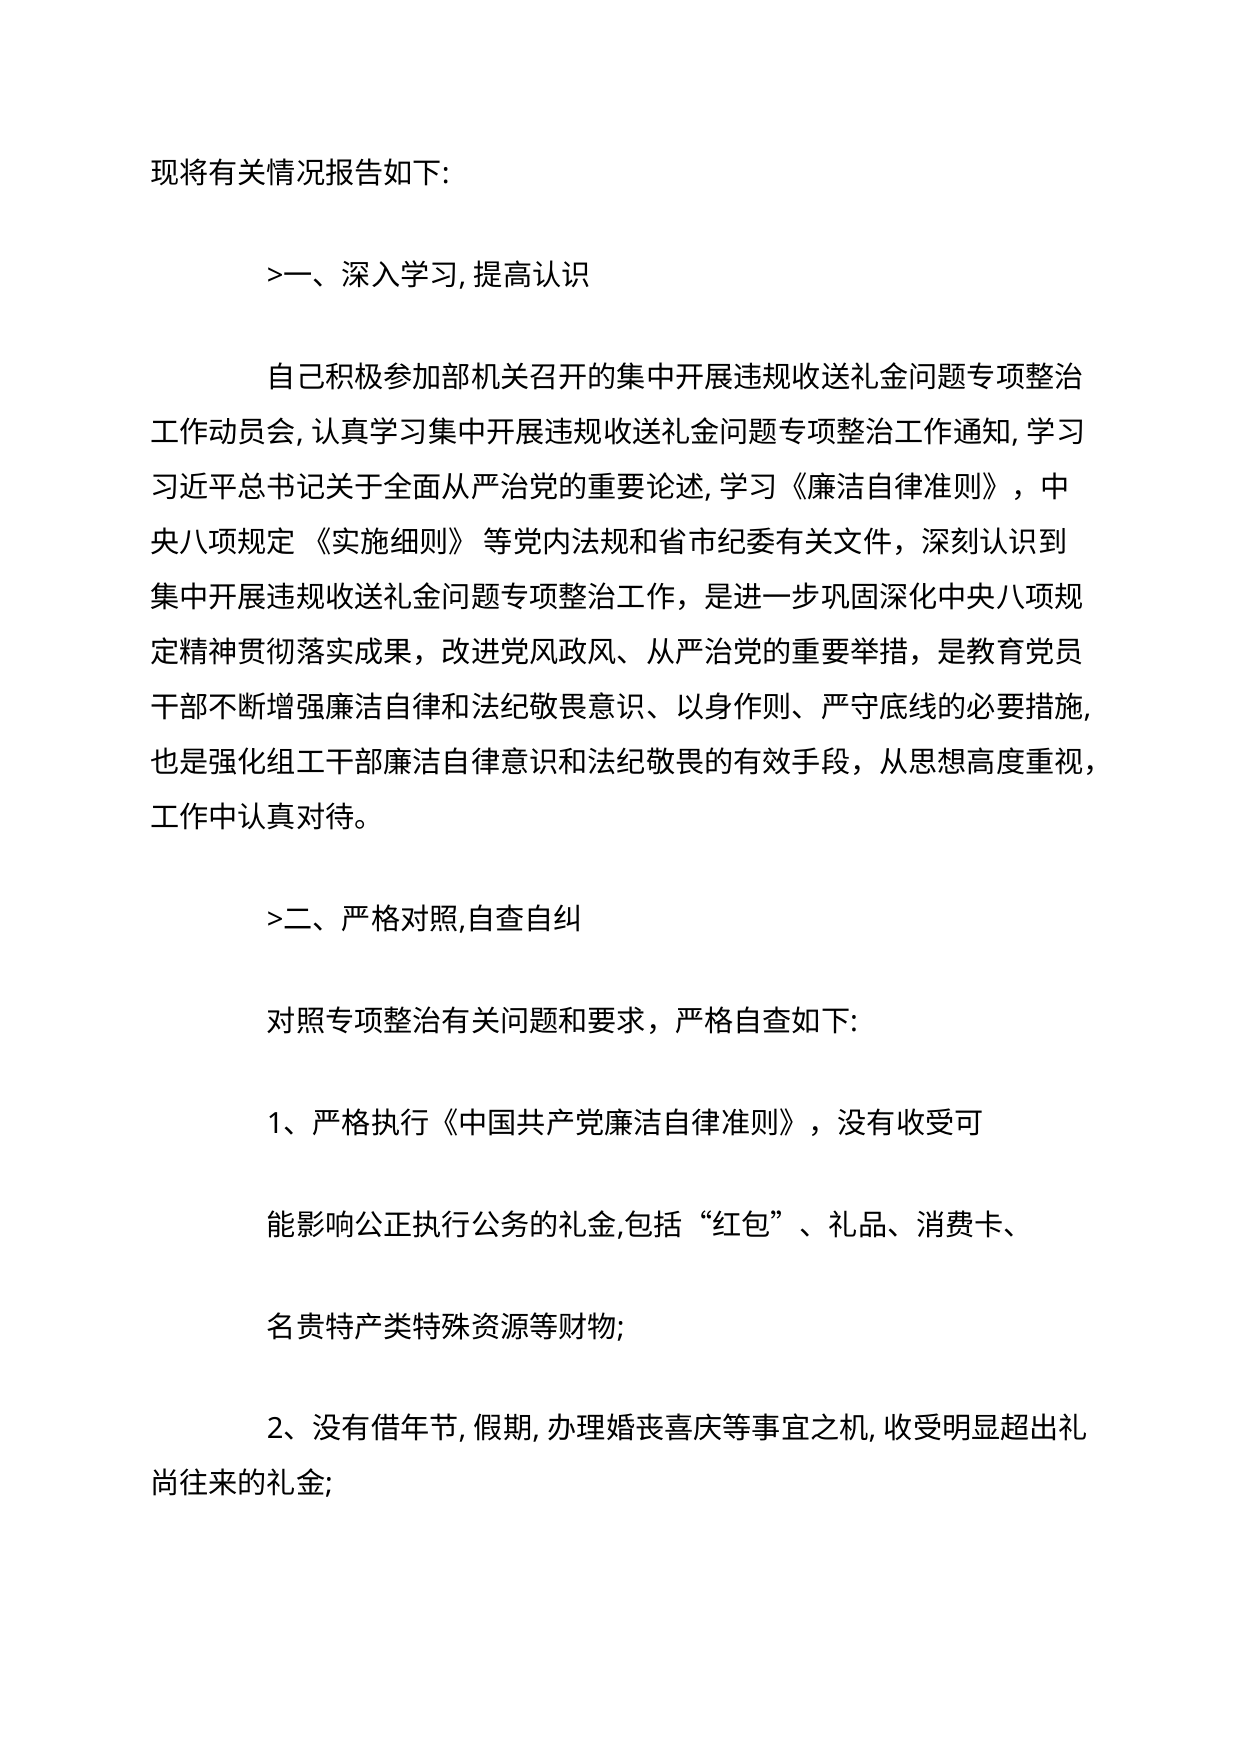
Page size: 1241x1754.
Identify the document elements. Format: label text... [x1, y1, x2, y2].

text >一、深入学习, 提高认识 [150, 252, 1090, 294]
text 2、没有借年节, 假期, 办理婚丧喜庆等事宜之机, 收受明显超出礼尚往来的礼金; [150, 1405, 1090, 1502]
text 名贵特产类特殊资源等财物; [150, 1303, 1090, 1346]
text 能影响公正执行公务的礼金,包括“红包”、礼品、消费卡、 [150, 1201, 1090, 1243]
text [150, 150, 1090, 192]
text >二、严格对照,自查自纠 [150, 895, 1090, 938]
text 自己积极参加部机关召开的集中开展违规收送礼金问题专项整治工作动员会, 认真学习集中开展违规收送礼金问题专项整治工作通知, 学习习近平总书记关于全面从严治党的重要论述, 学习《廉洁自律准则》，中央八项规定 《实施细则》 等党内法规和省市纪委有关文件，深刻认识到集中开展违规收送礼金问题专项整治工作，是进一步巩固深化中央八项规定精神贯彻落实成果，改进党风政风、从严治党的重要举措，是教育党员干部不断增强廉洁自律和法纪敬畏意识、以身作则、严守底线的必要措施,也是强化组工干部廉洁自律意识和法纪敬畏的有效手段，从思想高度重视，工作中认真对待。 [150, 354, 1090, 836]
text 1、严格执行《中国共产党廉洁自律准则》，没有收受可 [150, 1099, 1090, 1142]
text 对照专项整治有关问题和要求，严格自查如下: [150, 997, 1090, 1039]
